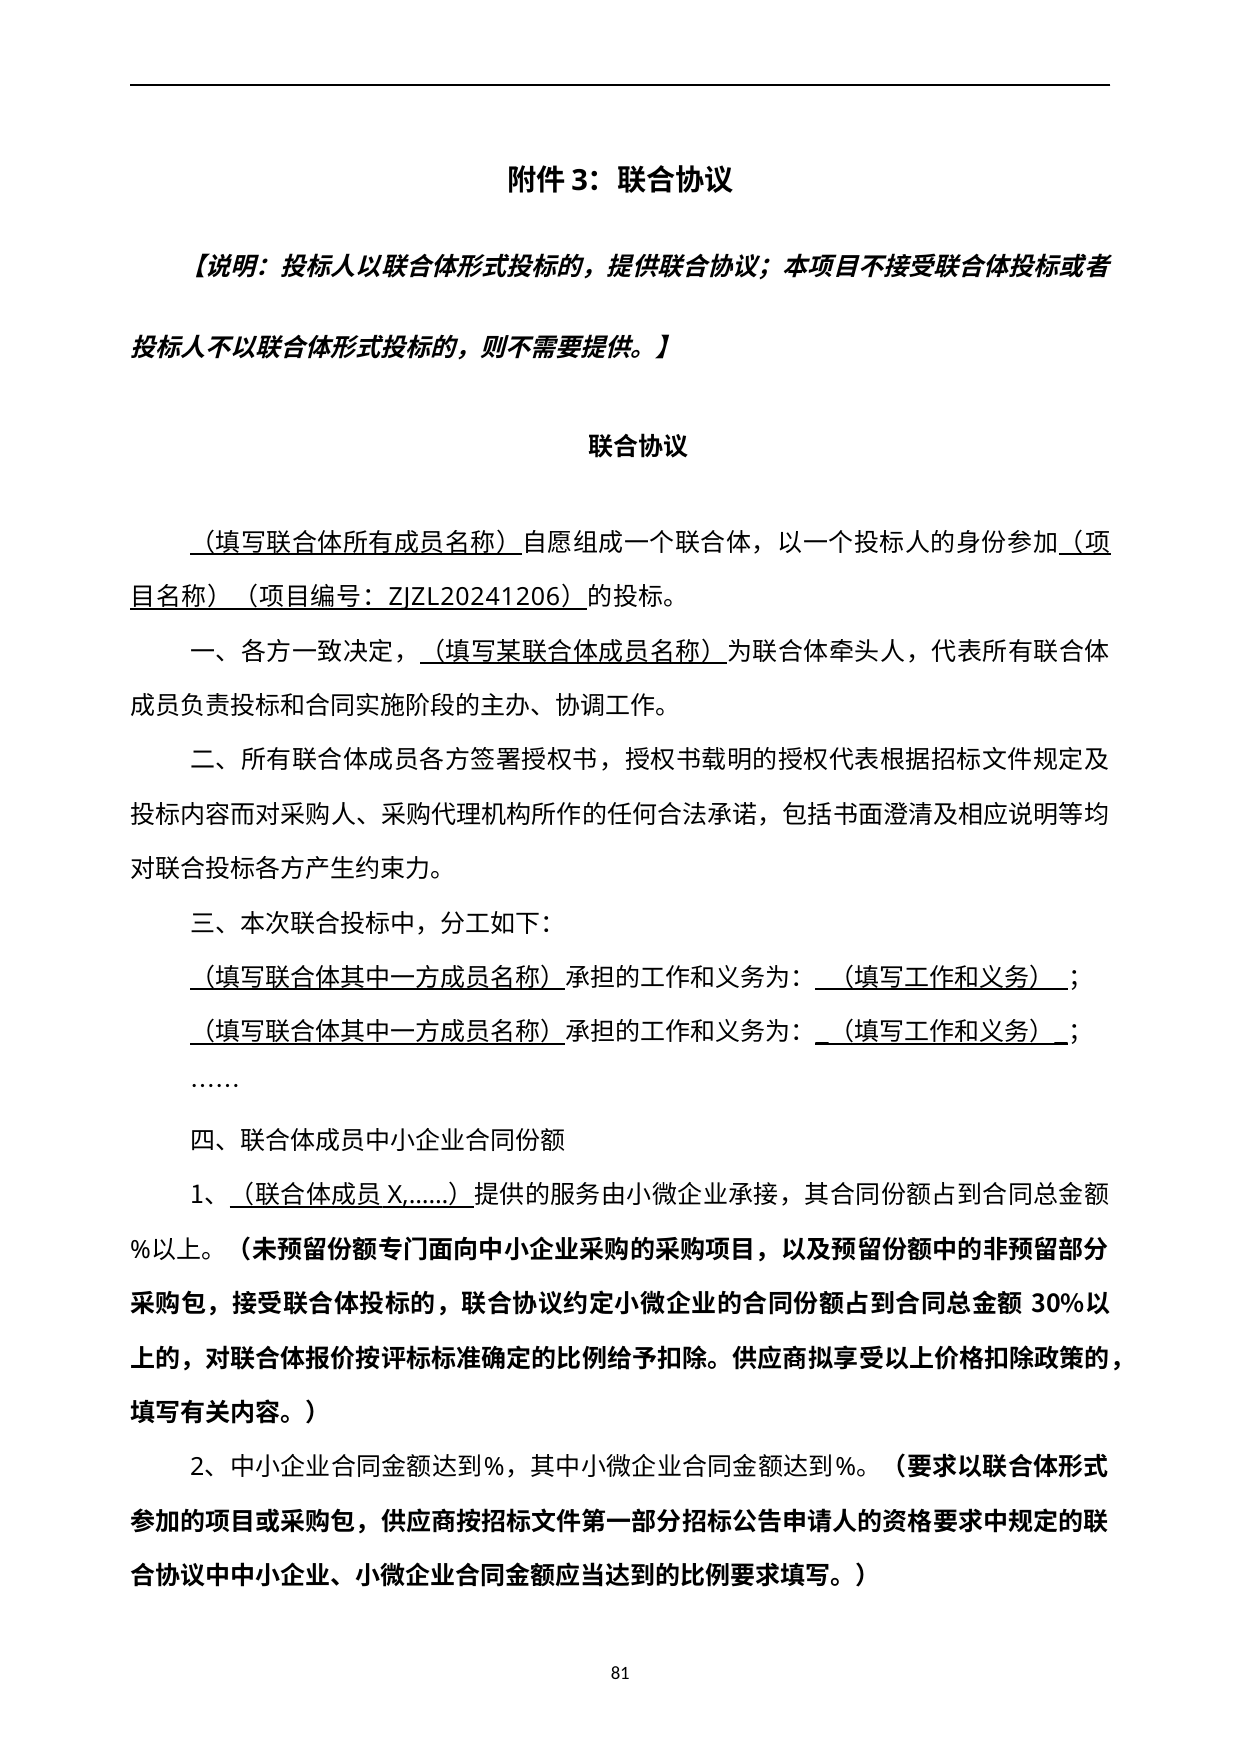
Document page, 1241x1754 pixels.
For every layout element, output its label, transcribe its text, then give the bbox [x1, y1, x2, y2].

text 1、（联合体成员X,……）提供的服务由小微企业承接，其合同份额占到合同总金额%以上。（未预留份额专门面向中小企业采购的采购项目，以及预留份额中的非预留部分采购包，接受联合体投标的，联合协议约定小微企业的合同份额占到合同总金额30%以上的，对联合体报价按评标标准确定的比例给予扣除。供应商拟享受以上价格扣除政策的，填写有关内容。） [130, 1175, 1110, 1429]
text 附件3：联合协议 [130, 146, 1110, 211]
text 四、联合体成员中小企业合同份额 [130, 1121, 1110, 1157]
text （填写联合体其中一方成员名称）承担的工作和义务为：_（填写工作和义务）_； [130, 1012, 1110, 1048]
text 【说明：投标人以联合体形式投标的，提供联合协议；本项目不接受联合体投标或者投标人不以联合体形式投标的，则不需要提供。】 [130, 232, 1110, 378]
text …… [130, 1066, 1110, 1102]
text 三、本次联合投标中，分工如下： [130, 903, 1110, 939]
text （填写联合体所有成员名称）自愿组成一个联合体，以一个投标人的身份参加（项目名称）（项目编号：ZJZL20241206）的投标。 [130, 522, 1110, 613]
text 二、所有联合体成员各方签署授权书，授权书载明的授权代表根据招标文件规定及投标内容而对采购人、采购代理机构所作的任何合法承诺，包括书面澄清及相应说明等均对联合投标各方产生约束力。 [130, 740, 1110, 885]
text 一、各方一致决定，（填写某联合体成员名称）为联合体牵头人，代表所有联合体成员负责投标和合同实施阶段的主办、协调工作。 [130, 631, 1110, 722]
text （填写联合体其中一方成员名称）承担的工作和义务为：_（填写工作和义务）_； [130, 957, 1110, 994]
text 2、中小企业合同金额达到%，其中小微企业合同金额达到%。（要求以联合体形式参加的项目或采购包，供应商按招标文件第一部分招标公告申请人的资格要求中规定的联合协议中中小企业、小微企业合同金额应当达到的比例要求填写。） [130, 1447, 1110, 1592]
text 联合协议 [130, 412, 1110, 477]
